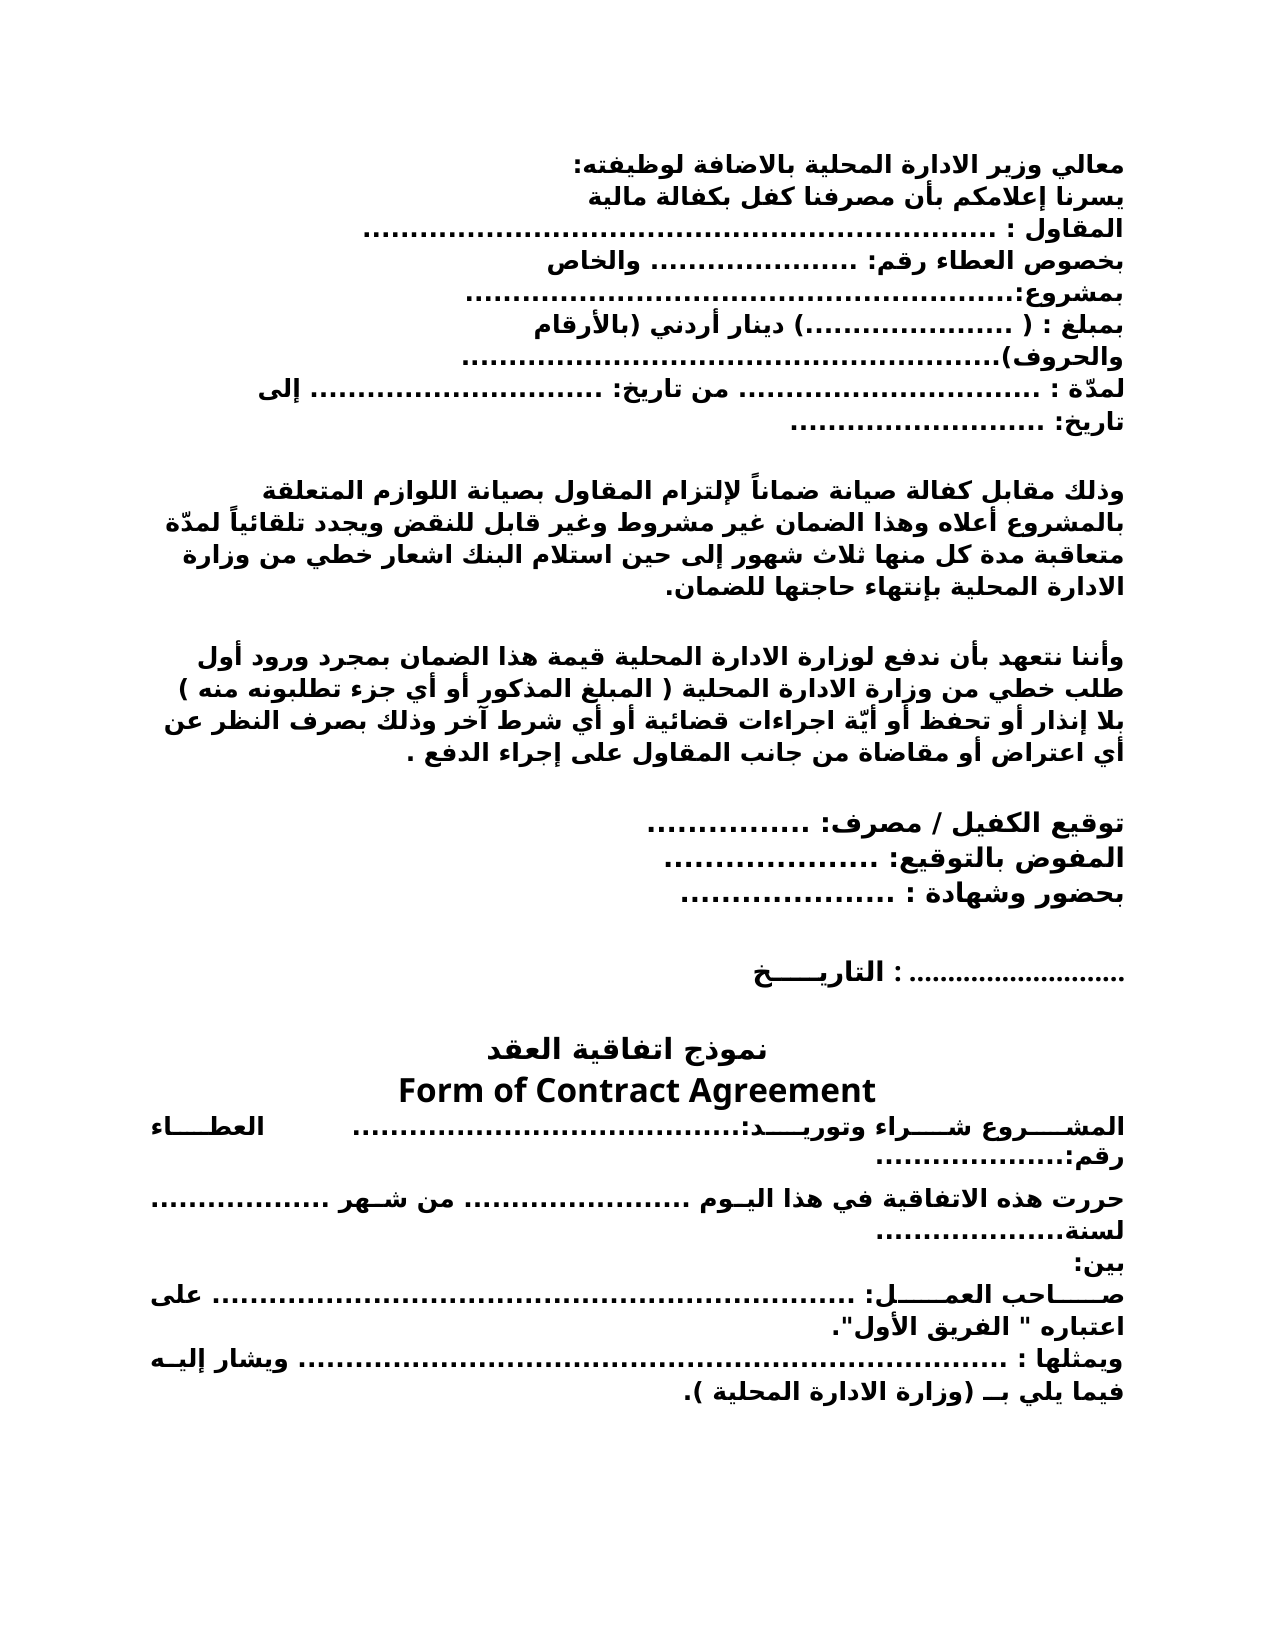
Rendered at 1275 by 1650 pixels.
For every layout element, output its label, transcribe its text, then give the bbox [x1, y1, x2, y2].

text التاريـــــخ : ............................ [600, 952, 1125, 989]
text حررت هذه الاتفاقية في هذا اليوم ........................ من شهر ................... لسنة.................... [150, 1184, 1125, 1246]
text وأننا نتعهد بأن ندفع لوزارة الادارة المحلية قيمة هذا الضمان بمجرد ورود أول طلب خطي من وزارة الادارة المحلية ( المبلغ المذكور أو أي جزء تطلبونه منه ) بلا إنذار أو تحفظ أو أيّة اجراءات قضائية أو أي شرط آخر وذلك بصرف النظر عن أي اعتراض أو مقاضاة من جانب المقاول على إجراء الدفع . [150, 642, 1125, 767]
text صاحب العمل: .................................................................... على اعتباره " الفريق الأول". [150, 1281, 1125, 1342]
text وذلك مقابل كفالة صيانة ضماناً لإلتزام المقاول بصيانة اللوازم المتعلقة بالمشروع أعلاه وهذا الضمان غير مشروط وغير قابل للنقض ويجدد تلقائياً لمدّة متعاقبة مدة كل منها ثلاث شهور إلى حين استلام البنك اشعار خطي من وزارة الادارة المحلية بإنتهاء حاجتها للضمان. [150, 476, 1125, 602]
text معالي وزير الادارة المحلية بالاضافة لوظيفته: [150, 150, 1125, 179]
text توقيع الكفيل / مصرف: ................ [150, 808, 1125, 839]
text المفوض بالتوقيع: ..................... [150, 842, 1125, 874]
text بخصوص العطاء رقم: ...................... والخاص بمشروع:.......................................................... [150, 246, 1125, 307]
text بمبلغ : ( ......................) دينار أردني (بالأرقام والحروف)......................................................... [150, 310, 1125, 372]
text يسرنا إعلامكم بأن مصرفنا كفل بكفالة مالية المقاول : ................................................................... [150, 182, 1125, 243]
text بحضور وشهادة : ..................... [150, 877, 1125, 908]
text Form of Contract Agreement [150, 1066, 1125, 1112]
text بين: [150, 1248, 1125, 1278]
text المشروع شراء وتوريد:......................................... العطاء رقم:.................... [150, 1112, 1125, 1170]
text ويمثلها : ........................................................................... ويشار إليه فيما يلي بــ (وزارة الادارة المحلية ). [150, 1345, 1125, 1406]
text نموذج اتفاقية العقد [150, 1032, 1125, 1066]
text لمدّة : ................................ من تاريخ: ............................... إلى تاريخ: ........................... [150, 374, 1125, 436]
